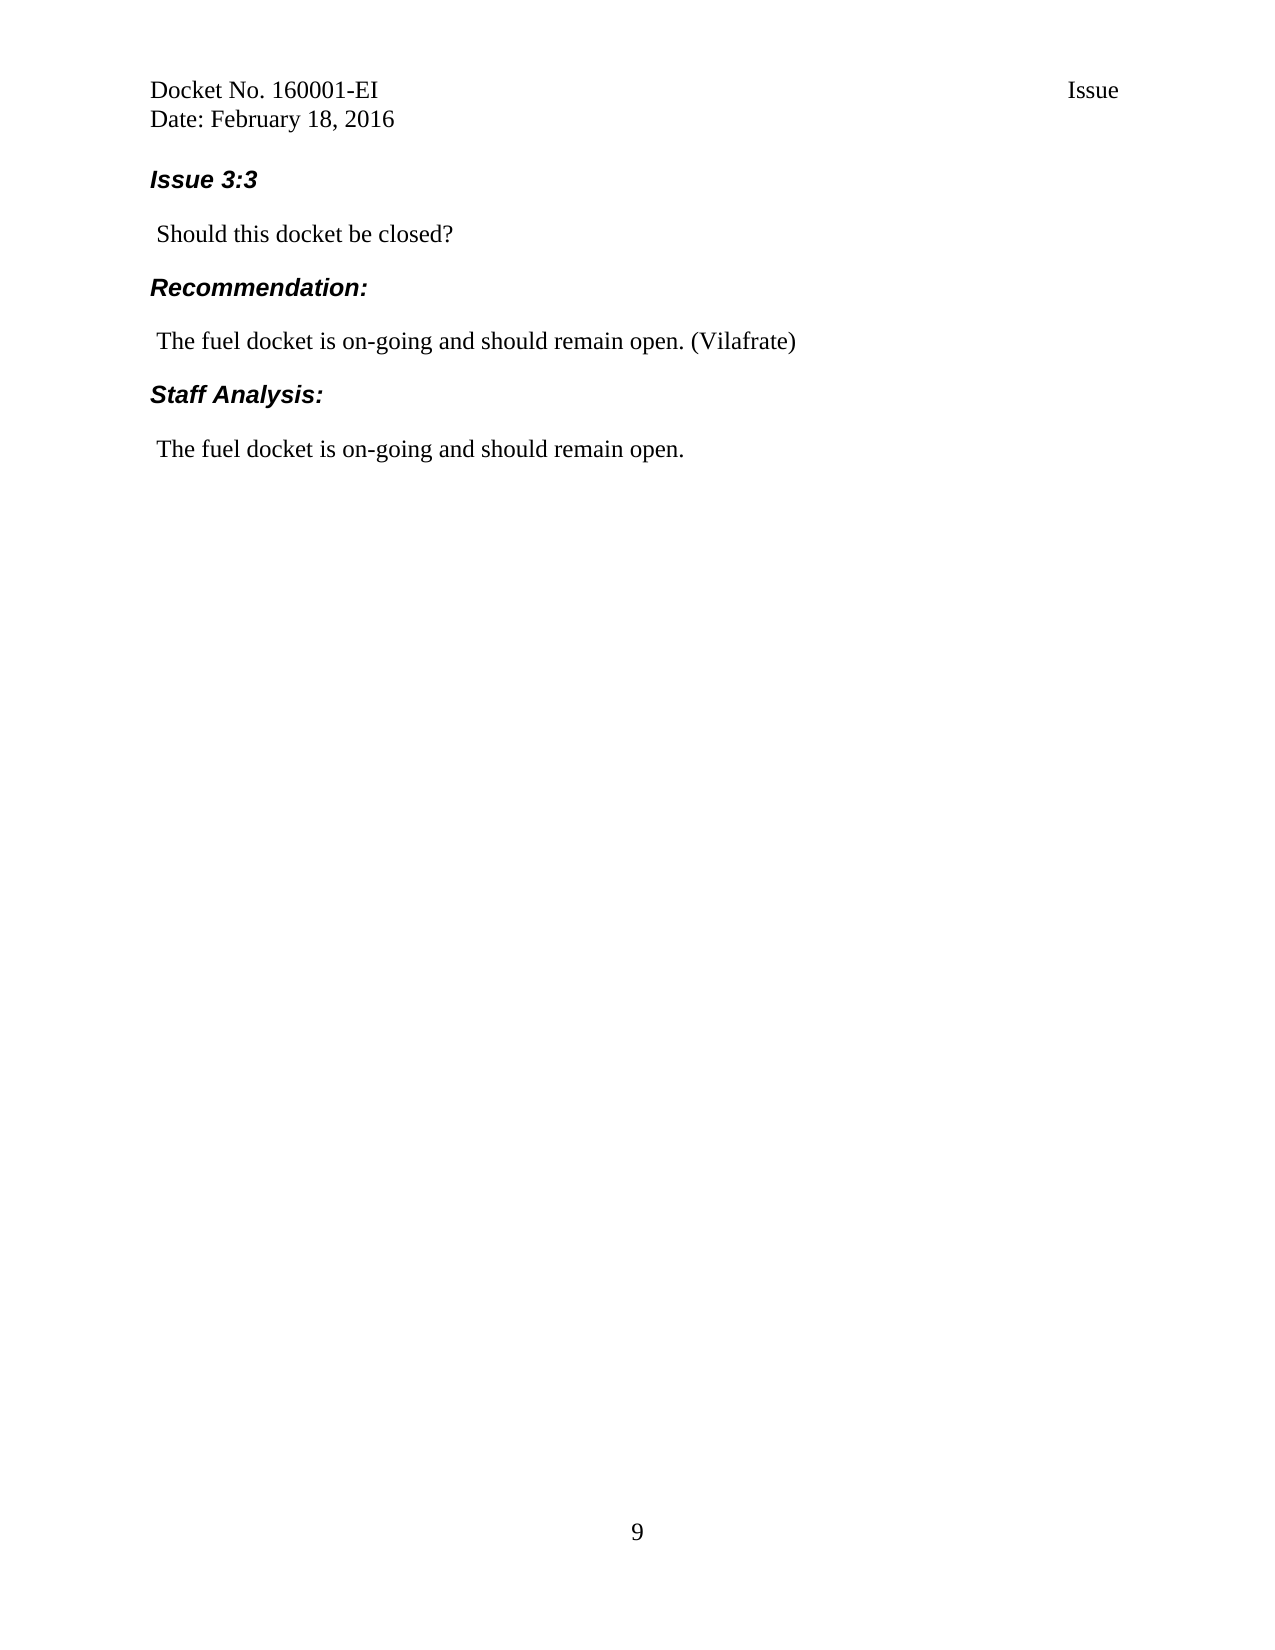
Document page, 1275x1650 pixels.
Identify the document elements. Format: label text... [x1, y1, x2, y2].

text The fuel docket is on-going and should remain open. [150, 434, 1125, 462]
subtitle Staff Analysis: [150, 380, 1125, 409]
text The fuel docket is on-going and should remain open. (Vilafrate) [150, 326, 1125, 355]
text Should this docket be closed? [150, 219, 1125, 247]
subtitle Issue 3: [150, 165, 1125, 194]
subtitle Recommendation: [150, 272, 1125, 301]
